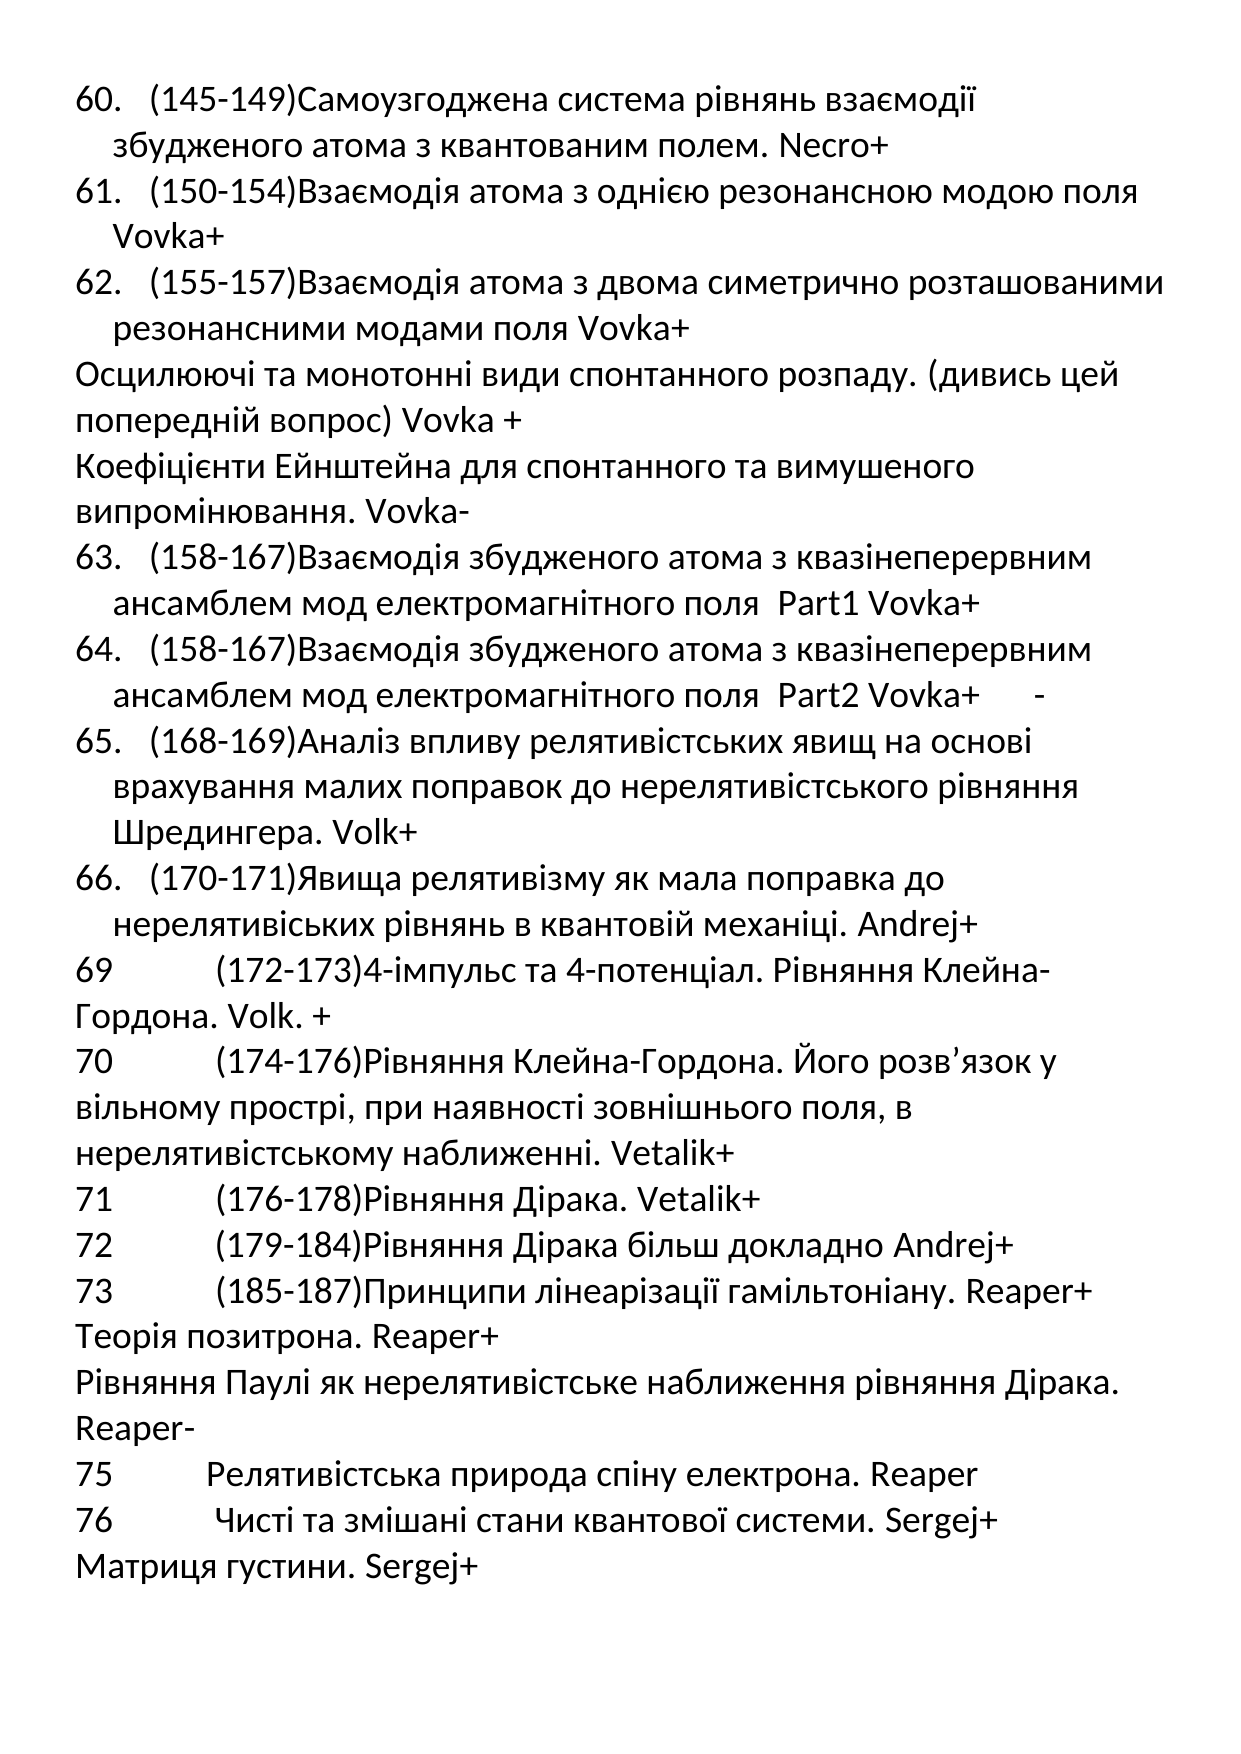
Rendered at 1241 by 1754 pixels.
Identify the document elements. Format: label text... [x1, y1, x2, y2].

list (158-167)Взаємодія збудженого атома з квазінеперервним ансамблем мод електромагнітного поля Part1 Vovka+ [75, 533, 1165, 625]
text Рівняння Паулі як нерелятивістське наближення рівняння Дірака. Reaper- [75, 1358, 1165, 1450]
text Матриця густини. Sergej+ [75, 1542, 1165, 1587]
list (168-169)Аналіз впливу релятивістських явищ на основі врахування малих поправок до нерелятивістського рівняння Шредингера. Volk+ [75, 717, 1165, 854]
text 71 (176-178)Рівняння Дірака. Vetalik+ [75, 1175, 1165, 1221]
text 75 Релятивістська природа спіну електрона. Reaper [75, 1450, 1165, 1496]
list (155-157)Взаємодія атома з двома симетрично розташованими резонансними модами поля Vovka+ [75, 258, 1165, 350]
text 76 Чисті та змішані стани квантової системи. Sergej+ [75, 1496, 1165, 1542]
text Коефіцієнти Ейнштейна для спонтанного та вимушеного випромінювання. Vovka- [75, 442, 1165, 533]
text 72 (179-184)Рівняння Дірака більш докладно Andrej+ [75, 1221, 1165, 1267]
text 69 (172-173)4-імпульс та 4-потенціал. Рівняння Клейна-Гордона. Volk. + [75, 946, 1165, 1037]
list (145-149)Самоузгоджена система рівнянь взаємодії збудженого атома з квантованим полем. Necro+ [75, 75, 1165, 167]
text 70 (174-176)Рівняння Клейна-Гордона. Його розв’язок у вільному прострі, при наявності зовнішнього поля, в нерелятивістському наближенні. Vetalik+ [75, 1037, 1165, 1175]
text Осцилюючі та монотонні види спонтанного розпаду. (дивись цей попередній вопрос) Vovka + [75, 350, 1165, 442]
list (150-154)Взаємодія атома з однією резонансною модою поля Vovka+ [75, 167, 1165, 258]
list (170-171)Явища релятивізму як мала поправка до нерелятивіських рівнянь в квантовій механіці. Andrej+ [75, 854, 1165, 946]
text 73 (185-187)Принципи лінеарізації гамільтоніану. Reaper+ [75, 1267, 1165, 1312]
text Теорія позитрона. Reaper+ [75, 1312, 1165, 1358]
list (158-167)Взаємодія збудженого атома з квазінеперервним ансамблем мод електромагнітного поля Part2 Vovka+ - [75, 625, 1165, 717]
